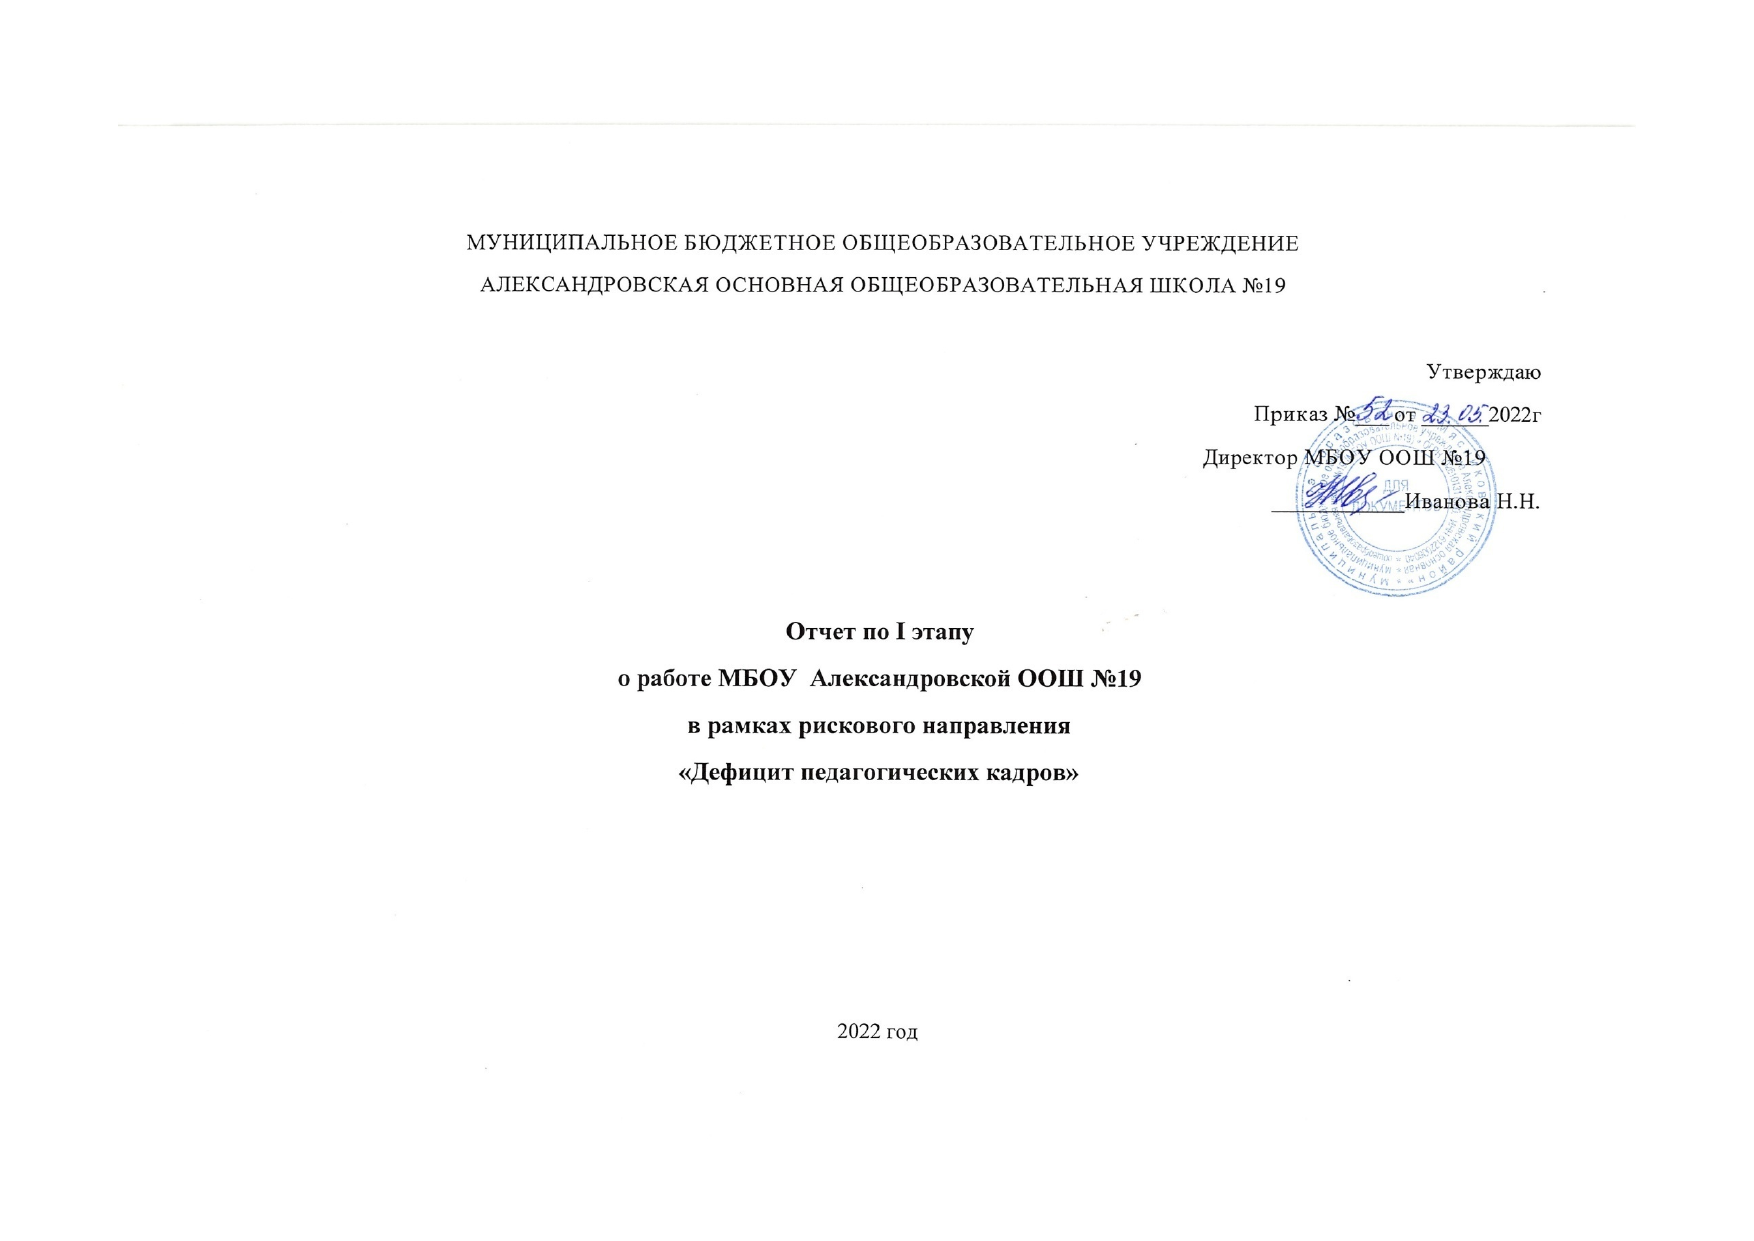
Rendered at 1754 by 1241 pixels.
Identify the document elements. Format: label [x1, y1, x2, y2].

picture [118, 118, 1636, 1152]
